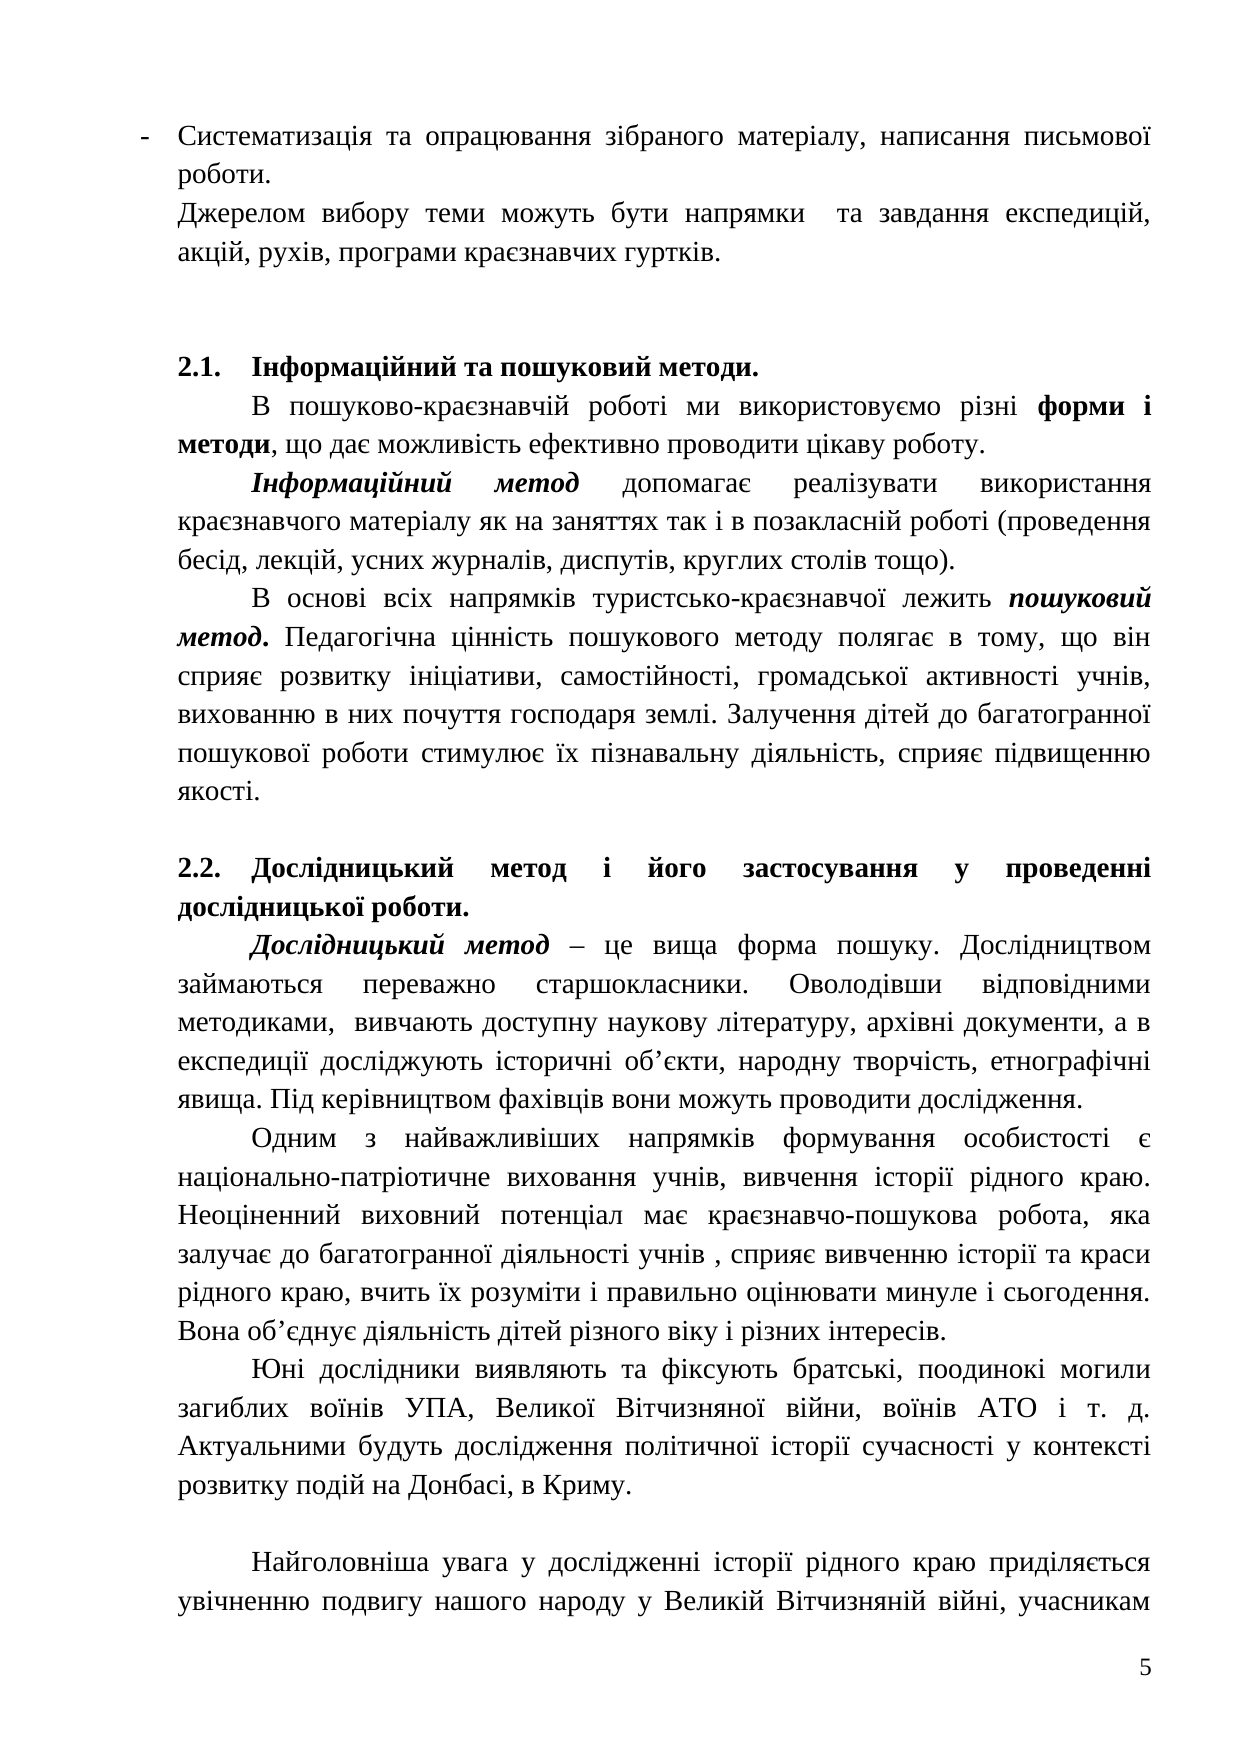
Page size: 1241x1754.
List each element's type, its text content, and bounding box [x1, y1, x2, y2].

text В основі всіх напрямків туристсько-краєзнавчої лежить пошуковий метод. Педагогічна цінність пошукового методу полягає в тому, що він сприяє розвитку ініціативи, самостійності, громадської активності учнів, вихованню в них почуття господаря землі. Залучення дітей до багатогранної пошукової роботи стимулює їх пізнавальну діяльність, сприяє підвищенню якості. [177, 581, 1152, 807]
text Інформаційний метод допомагає реалізувати використання краєзнавчого матеріалу як на заняттях так і в позакласній роботі (проведення бесід, лекцій, усних журналів, диспутів, круглих столів тощо). [177, 465, 1152, 576]
list Інформаційний та пошуковий методи. [177, 349, 1152, 383]
list Джерелом вибору теми можуть бути напрямки та завдання експедицій, акцій, рухів, програми краєзнавчих гуртків. [177, 195, 1152, 267]
text В пошуково-краєзнавчій роботі ми використовуємо різні форми і методи, що дає можливість ефективно проводити цікаву роботу. [177, 388, 1152, 460]
text Одним з найважливіших напрямків формування особистості є національно-патріотичне виховання учнів, вивчення історії рідного краю. Неоціненний виховний потенціал має краєзнавчо-пошукова робота, яка залучає до багатогранної діяльності учнів , сприяє вивченню історії та краси рідного краю, вчить їх розуміти і правильно оцінювати минуле і сьогодення. Вона об’єднує діяльність дітей різного віку і різних інтересів. [177, 1120, 1152, 1346]
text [177, 1544, 1152, 1616]
text Юні дослідники виявляють та фіксують братські, поодинокі могили загиблих воїнів УПА, Великої Вітчизняної війни, воїнів АТО і т. д. Актуальними будуть дослідження політичної історії сучасності у контексті розвитку подій на Донбасі, в Криму. [177, 1351, 1152, 1501]
list Дослідницький метод і його застосування у проведенні дослідницької роботи. [177, 850, 1152, 922]
text Дослідницький метод – це вища форма пошуку. Дослідництвом займаються переважно старшокласники. Оволодівши відповідними методиками, вивчають доступну наукову літературу, архівні документи, а в експедиції досліджують історичні об’єкти, народну творчість, етнографічні явища. Під керівництвом фахівців вони можуть проводити дослідження. [177, 927, 1152, 1115]
list Систематизація та опрацювання зібраного матеріалу, написання письмової роботи. [140, 118, 1152, 190]
